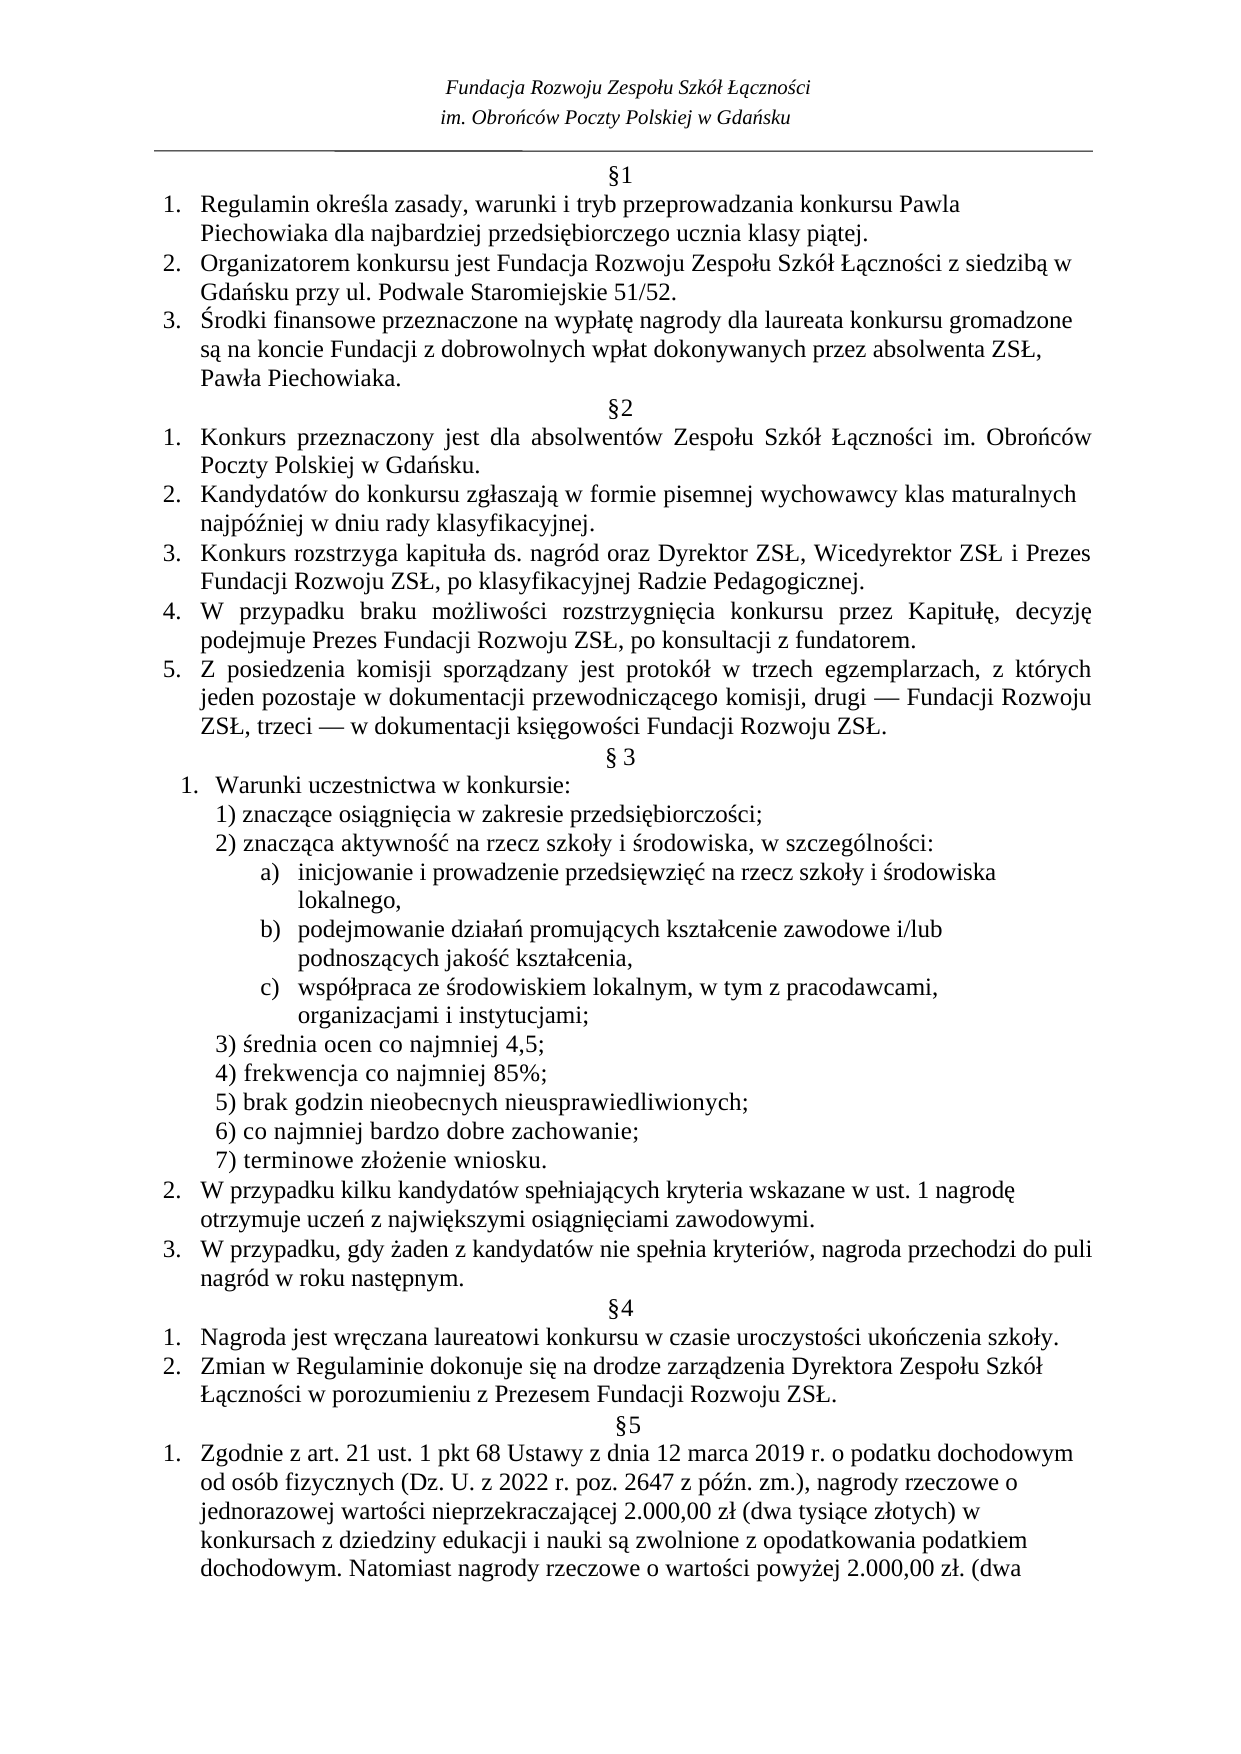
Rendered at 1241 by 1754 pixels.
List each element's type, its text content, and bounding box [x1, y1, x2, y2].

text §3 [148, 742, 1093, 770]
text 6) co najmniej bardzo dobre zachowanie; [215, 1116, 1093, 1145]
text 3. W przypadku, gdy żaden z kandydatów nie spełnia kryteriów, nagroda przechodzi do puli nagród w roku następnym. [163, 1234, 1093, 1292]
list Konkurs rozstrzyga kapituła ds. nagród oraz Dyrektor ZSŁ, Wicedyrektor ZSŁ i Prezes Fundacji Rozwoju ZSŁ, po klasyfikacyjnej Radzie Pedagogicznej. [163, 538, 1093, 595]
list W przypadku braku możliwości rozstrzygnięcia konkursu przez Kapitułę, decyzję podejmuje Prezes Fundacji Rozwoju ZSŁ, po konsultacji z fundatorem. [163, 596, 1093, 654]
text §4 [148, 1293, 1093, 1322]
text §2 [148, 393, 1093, 422]
text 3) średnia ocen co najmniej 4,5; [215, 1029, 1093, 1058]
list Nagroda jest wręczana laureatowi konkursu w czasie uroczystości ukończenia szkoły. [163, 1322, 1093, 1351]
list Konkurs przeznaczony jest dla absolwentów Zespołu Szkół Łączności im. Obrońców Poczty Polskiej w Gdańsku. [163, 422, 1093, 479]
text 4) frekwencja co najmniej 85%; [215, 1058, 1093, 1087]
list podejmowanie działań promujących kształcenie zawodowe i/lub podnoszących jakość kształcenia, [260, 914, 1063, 972]
text 2. W przypadku kilku kandydatów spełniających kryteria wskazane w ust. 1 nagrodę otrzymuje uczeń z największymi osiągnięciami zawodowymi. [163, 1175, 1093, 1233]
text §5 [163, 1410, 1093, 1438]
list Regulamin określa zasady, warunki i tryb przeprowadzania konkursu Pawla Piechowiaka dla najbardziej przedsiębiorczego ucznia klasy piątej. [163, 189, 1093, 247]
text 2) znacząca aktywność na rzecz szkoły i środowiska, w szczególności: [215, 828, 1093, 857]
list Zmian w Regulaminie dokonuje się na drodze zarządzenia Dyrektora Zespołu Szkół Łączności w porozumieniu z Prezesem Fundacji Rozwoju ZSŁ. [163, 1351, 1093, 1408]
list Kandydatów do konkursu zgłaszają w formie pisemnej wychowawcy klas maturalnych najpóźniej w dniu rady klasyfikacyjnej. [163, 479, 1078, 537]
list inicjowanie i prowadzenie przedsięwzięć na rzecz szkoły i środowiska lokalnego, [260, 857, 1093, 914]
list Z posiedzenia komisji sporządzany jest protokół w trzech egzemplarzach, z których jeden pozostaje w dokumentacji przewodniczącego komisji, drugi — Fundacji Rozwoju ZSŁ, trzeci — w dokumentacji księgowości Fundacji Rozwoju ZSŁ. [163, 654, 1093, 740]
text §1 [148, 160, 1093, 188]
text 1. Warunki uczestnictwa w konkursie: [170, 770, 1093, 799]
list Organizatorem konkursu jest Fundacja Rozwoju Zespołu Szkół Łączności z siedzibą w Gdańsku przy ul. Podwale Staromiejskie 51/52. [163, 248, 1093, 305]
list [163, 1438, 1093, 1582]
list współpraca ze środowiskiem lokalnym, w tym z pracodawcami, organizacjami i instytucjami; [260, 972, 1070, 1029]
text 1) znaczące osiągnięcia w zakresie przedsiębiorczości; [215, 799, 1093, 828]
text 5) brak godzin nieobecnych nieusprawiedliwionych; [215, 1087, 1093, 1116]
text 7) terminowe złożenie wniosku. [215, 1145, 1093, 1174]
list Środki finansowe przeznaczone na wypłatę nagrody dla laureata konkursu gromadzone są na koncie Fundacji z dobrowolnych wpłat dokonywanych przez absolwenta ZSŁ, Pawła Piechowiaka. [163, 305, 1093, 392]
